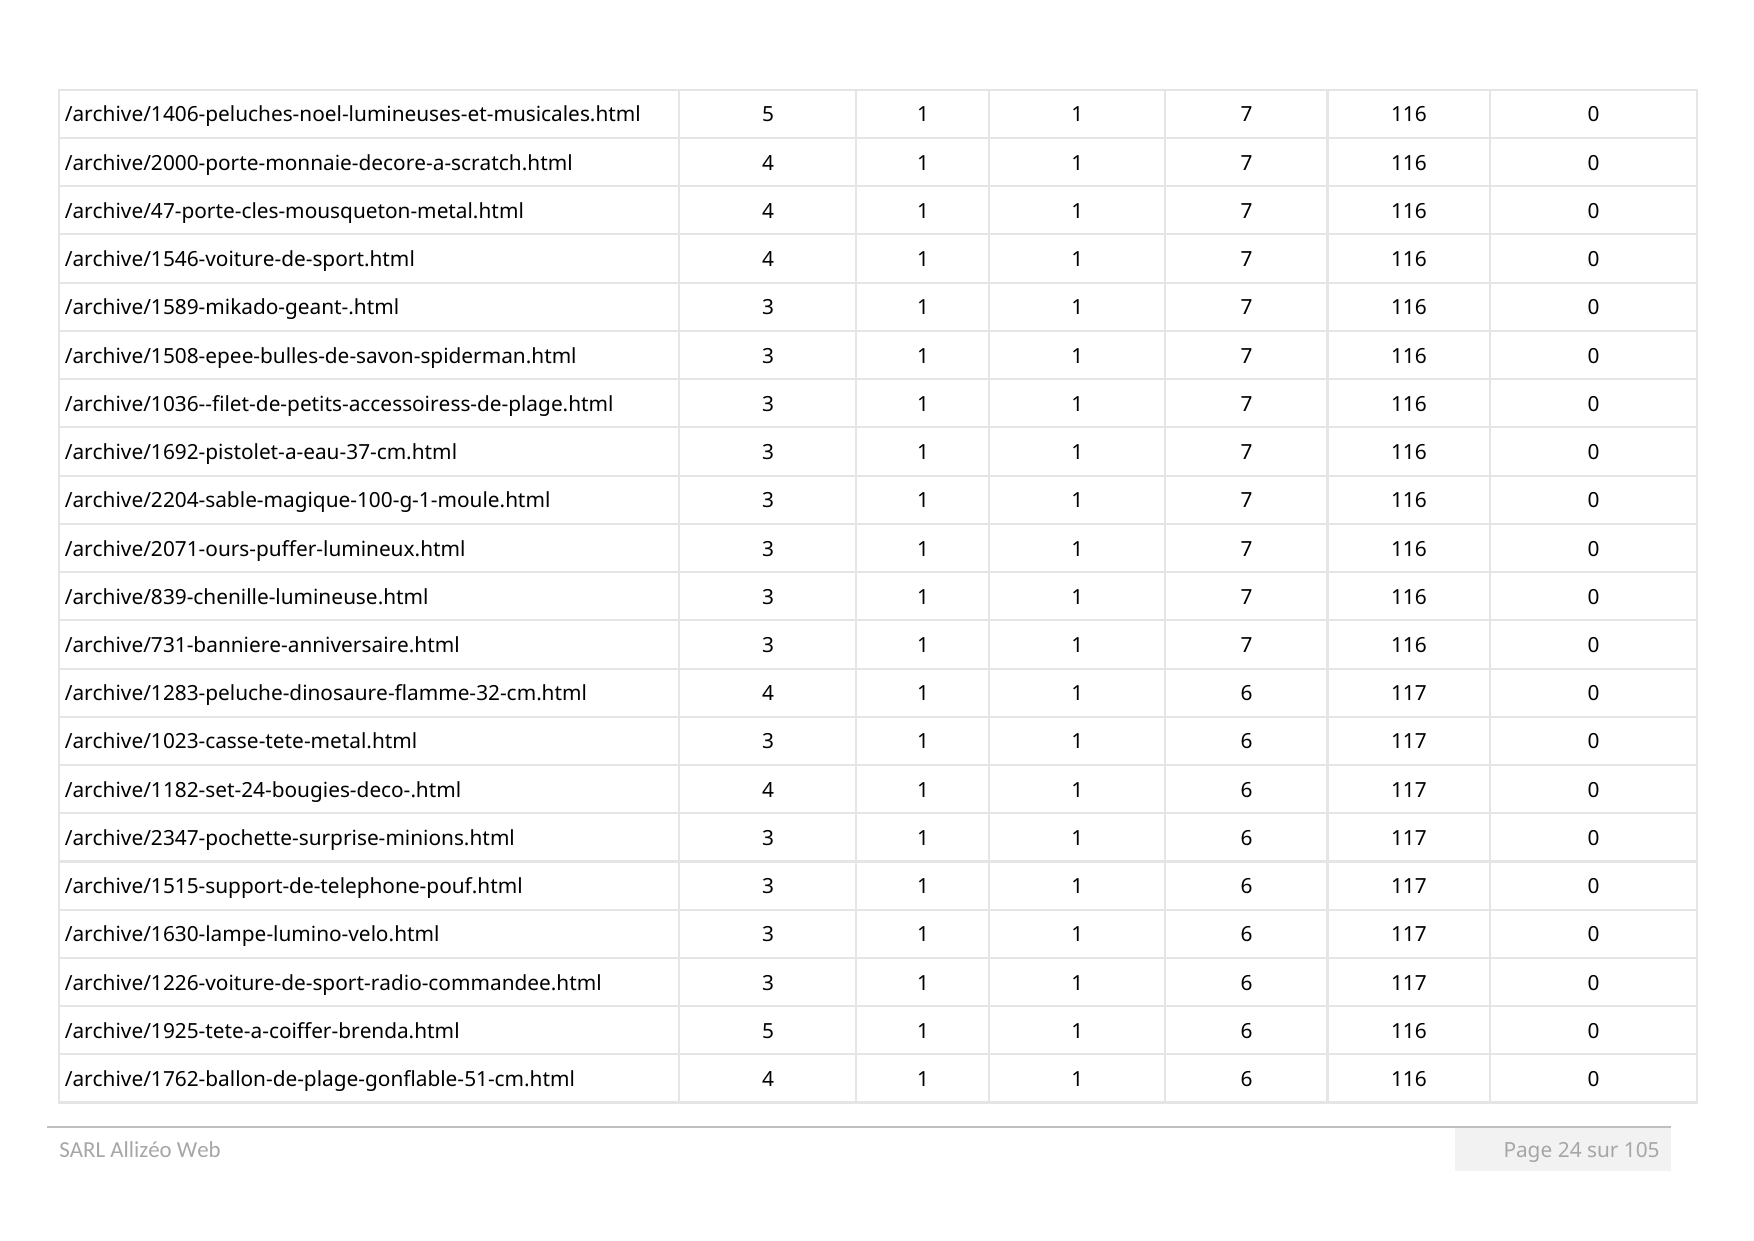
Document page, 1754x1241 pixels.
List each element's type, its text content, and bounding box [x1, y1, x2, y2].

table_cell 116 [1329, 235, 1489, 282]
table_cell 0 [1491, 1055, 1696, 1101]
table_cell 0 [1491, 863, 1696, 908]
table_cell 116 [1329, 477, 1489, 523]
table_cell 1 [990, 1007, 1164, 1053]
table_cell 3 [680, 477, 855, 523]
table_cell 7 [1166, 332, 1326, 378]
table_cell /archive/731-banniere-anniversaire.html [60, 621, 678, 667]
table_cell 1 [857, 1055, 988, 1101]
table_cell 6 [1166, 718, 1326, 764]
table_cell 1 [990, 91, 1164, 137]
table_cell 6 [1166, 911, 1326, 957]
table_cell 1 [990, 766, 1164, 812]
table_cell 0 [1491, 332, 1696, 378]
table_cell 3 [680, 718, 855, 764]
table_cell 3 [680, 573, 855, 619]
table_cell /archive/839-chenille-lumineuse.html [60, 573, 678, 619]
table_cell 117 [1329, 814, 1489, 860]
table_cell /archive/1182-set-24-bougies-deco-.html [60, 766, 678, 812]
table_cell 1 [857, 718, 988, 764]
table_cell 1 [857, 380, 988, 426]
table_cell /archive/1508-epee-bulles-de-savon-spiderman.html [60, 332, 678, 378]
table_cell 7 [1166, 284, 1326, 330]
table_cell 1 [857, 959, 988, 1005]
table_cell 6 [1166, 766, 1326, 812]
table_cell 5 [680, 91, 855, 137]
table_cell 1 [990, 959, 1164, 1005]
table_cell 116 [1329, 91, 1489, 137]
table_cell 7 [1166, 380, 1326, 426]
table_cell 0 [1491, 477, 1696, 523]
table_cell 1 [857, 863, 988, 908]
table_cell 6 [1166, 1007, 1326, 1053]
table_cell 1 [990, 284, 1164, 330]
table_cell 116 [1329, 187, 1489, 233]
table_cell 4 [680, 670, 855, 716]
table_cell 3 [680, 911, 855, 957]
table_cell 7 [1166, 477, 1326, 523]
table_cell 1 [990, 863, 1164, 908]
table_cell 4 [680, 235, 855, 282]
table_cell 0 [1491, 284, 1696, 330]
table_cell /archive/2071-ours-puffer-lumineux.html [60, 525, 678, 571]
table_cell 1 [857, 814, 988, 860]
table_cell 6 [1166, 959, 1326, 1005]
table_cell 7 [1166, 139, 1326, 185]
table_cell 6 [1166, 670, 1326, 716]
table_cell 4 [680, 766, 855, 812]
table_cell 3 [680, 380, 855, 426]
table_cell /archive/47-porte-cles-mousqueton-metal.html [60, 187, 678, 233]
table_cell 3 [680, 428, 855, 474]
table_cell /archive/1630-lampe-lumino-velo.html [60, 911, 678, 957]
table_cell 1 [990, 428, 1164, 474]
table_cell 1 [857, 91, 988, 137]
table_cell 4 [680, 1055, 855, 1101]
table_cell 116 [1329, 139, 1489, 185]
table_cell 0 [1491, 573, 1696, 619]
table_cell 1 [990, 911, 1164, 957]
table_cell 0 [1491, 139, 1696, 185]
table_cell 7 [1166, 573, 1326, 619]
table_cell /archive/2204-sable-magique-100-g-1-moule.html [60, 477, 678, 523]
table_cell /archive/1036--filet-de-petits-accessoiress-de-plage.html [60, 380, 678, 426]
table_cell 1 [990, 332, 1164, 378]
table_cell 0 [1491, 428, 1696, 474]
table_cell 1 [857, 284, 988, 330]
table_cell 3 [680, 332, 855, 378]
table_cell 1 [857, 428, 988, 474]
table_cell 3 [680, 621, 855, 667]
table_cell 117 [1329, 766, 1489, 812]
table_cell 3 [680, 525, 855, 571]
table_cell /archive/1283-peluche-dinosaure-flamme-32-cm.html [60, 670, 678, 716]
table_cell 4 [680, 139, 855, 185]
table_cell 1 [990, 573, 1164, 619]
table_cell 117 [1329, 959, 1489, 1005]
table_cell 1 [857, 139, 988, 185]
table_cell 117 [1329, 863, 1489, 908]
table_cell 1 [857, 573, 988, 619]
table_cell /archive/1692-pistolet-a-eau-37-cm.html [60, 428, 678, 474]
table_cell 116 [1329, 332, 1489, 378]
table_cell 116 [1329, 621, 1489, 667]
table_cell 0 [1491, 525, 1696, 571]
table_cell 1 [857, 235, 988, 282]
table_cell 0 [1491, 814, 1696, 860]
table_cell 1 [990, 814, 1164, 860]
table_cell 1 [857, 477, 988, 523]
table_cell 0 [1491, 187, 1696, 233]
table_cell /archive/1589-mikado-geant-.html [60, 284, 678, 330]
table_cell /archive/2000-porte-monnaie-decore-a-scratch.html [60, 139, 678, 185]
table_cell 1 [990, 670, 1164, 716]
table_cell 116 [1329, 573, 1489, 619]
table_cell 1 [857, 332, 988, 378]
table_cell 1 [990, 718, 1164, 764]
table_cell /archive/1406-peluches-noel-lumineuses-et-musicales.html [60, 91, 678, 137]
table_cell 1 [990, 1055, 1164, 1101]
table_cell 3 [680, 814, 855, 860]
table_cell 7 [1166, 187, 1326, 233]
table_cell 1 [857, 766, 988, 812]
table_cell 7 [1166, 621, 1326, 667]
table_cell 0 [1491, 235, 1696, 282]
table_cell 3 [680, 863, 855, 908]
table_cell 0 [1491, 718, 1696, 764]
table_cell 6 [1166, 814, 1326, 860]
table_cell 3 [680, 959, 855, 1005]
table_cell 0 [1491, 959, 1696, 1005]
table_cell 1 [990, 477, 1164, 523]
table_cell 4 [680, 187, 855, 233]
table_cell 116 [1329, 1007, 1489, 1053]
table_cell /archive/1515-support-de-telephone-pouf.html [60, 863, 678, 908]
table_cell 7 [1166, 428, 1326, 474]
table_cell 1 [990, 235, 1164, 282]
table_cell 1 [990, 380, 1164, 426]
table_cell 116 [1329, 525, 1489, 571]
table_cell 1 [857, 525, 988, 571]
table_cell 0 [1491, 91, 1696, 137]
table_cell 0 [1491, 1007, 1696, 1053]
table_cell /archive/1546-voiture-de-sport.html [60, 235, 678, 282]
table_cell 1 [857, 187, 988, 233]
table_cell 7 [1166, 235, 1326, 282]
table_cell 0 [1491, 911, 1696, 957]
table_cell 0 [1491, 380, 1696, 426]
table_cell 6 [1166, 1055, 1326, 1101]
table_cell 116 [1329, 428, 1489, 474]
table_cell /archive/1226-voiture-de-sport-radio-commandee.html [60, 959, 678, 1005]
table_cell /archive/1762-ballon-de-plage-gonflable-51-cm.html [60, 1055, 678, 1101]
table_cell 1 [990, 621, 1164, 667]
table_cell 117 [1329, 670, 1489, 716]
table_cell 1 [857, 1007, 988, 1053]
table_cell 1 [990, 139, 1164, 185]
table_cell 6 [1166, 863, 1326, 908]
table_cell 0 [1491, 766, 1696, 812]
table_cell /archive/1925-tete-a-coiffer-brenda.html [60, 1007, 678, 1053]
table_cell 7 [1166, 91, 1326, 137]
table_cell 116 [1329, 284, 1489, 330]
table_cell 116 [1329, 380, 1489, 426]
table_cell 1 [990, 525, 1164, 571]
table_cell 0 [1491, 621, 1696, 667]
table_cell 0 [1491, 670, 1696, 716]
table_cell 1 [990, 187, 1164, 233]
table_cell 1 [857, 621, 988, 667]
table_cell 7 [1166, 525, 1326, 571]
table_cell 3 [680, 284, 855, 330]
table_cell /archive/1023-casse-tete-metal.html [60, 718, 678, 764]
table_cell /archive/2347-pochette-surprise-minions.html [60, 814, 678, 860]
table_cell 1 [857, 670, 988, 716]
table_cell 116 [1329, 1055, 1489, 1101]
table_cell 117 [1329, 718, 1489, 764]
table_cell 5 [680, 1007, 855, 1053]
table_cell 1 [857, 911, 988, 957]
table_cell 117 [1329, 911, 1489, 957]
